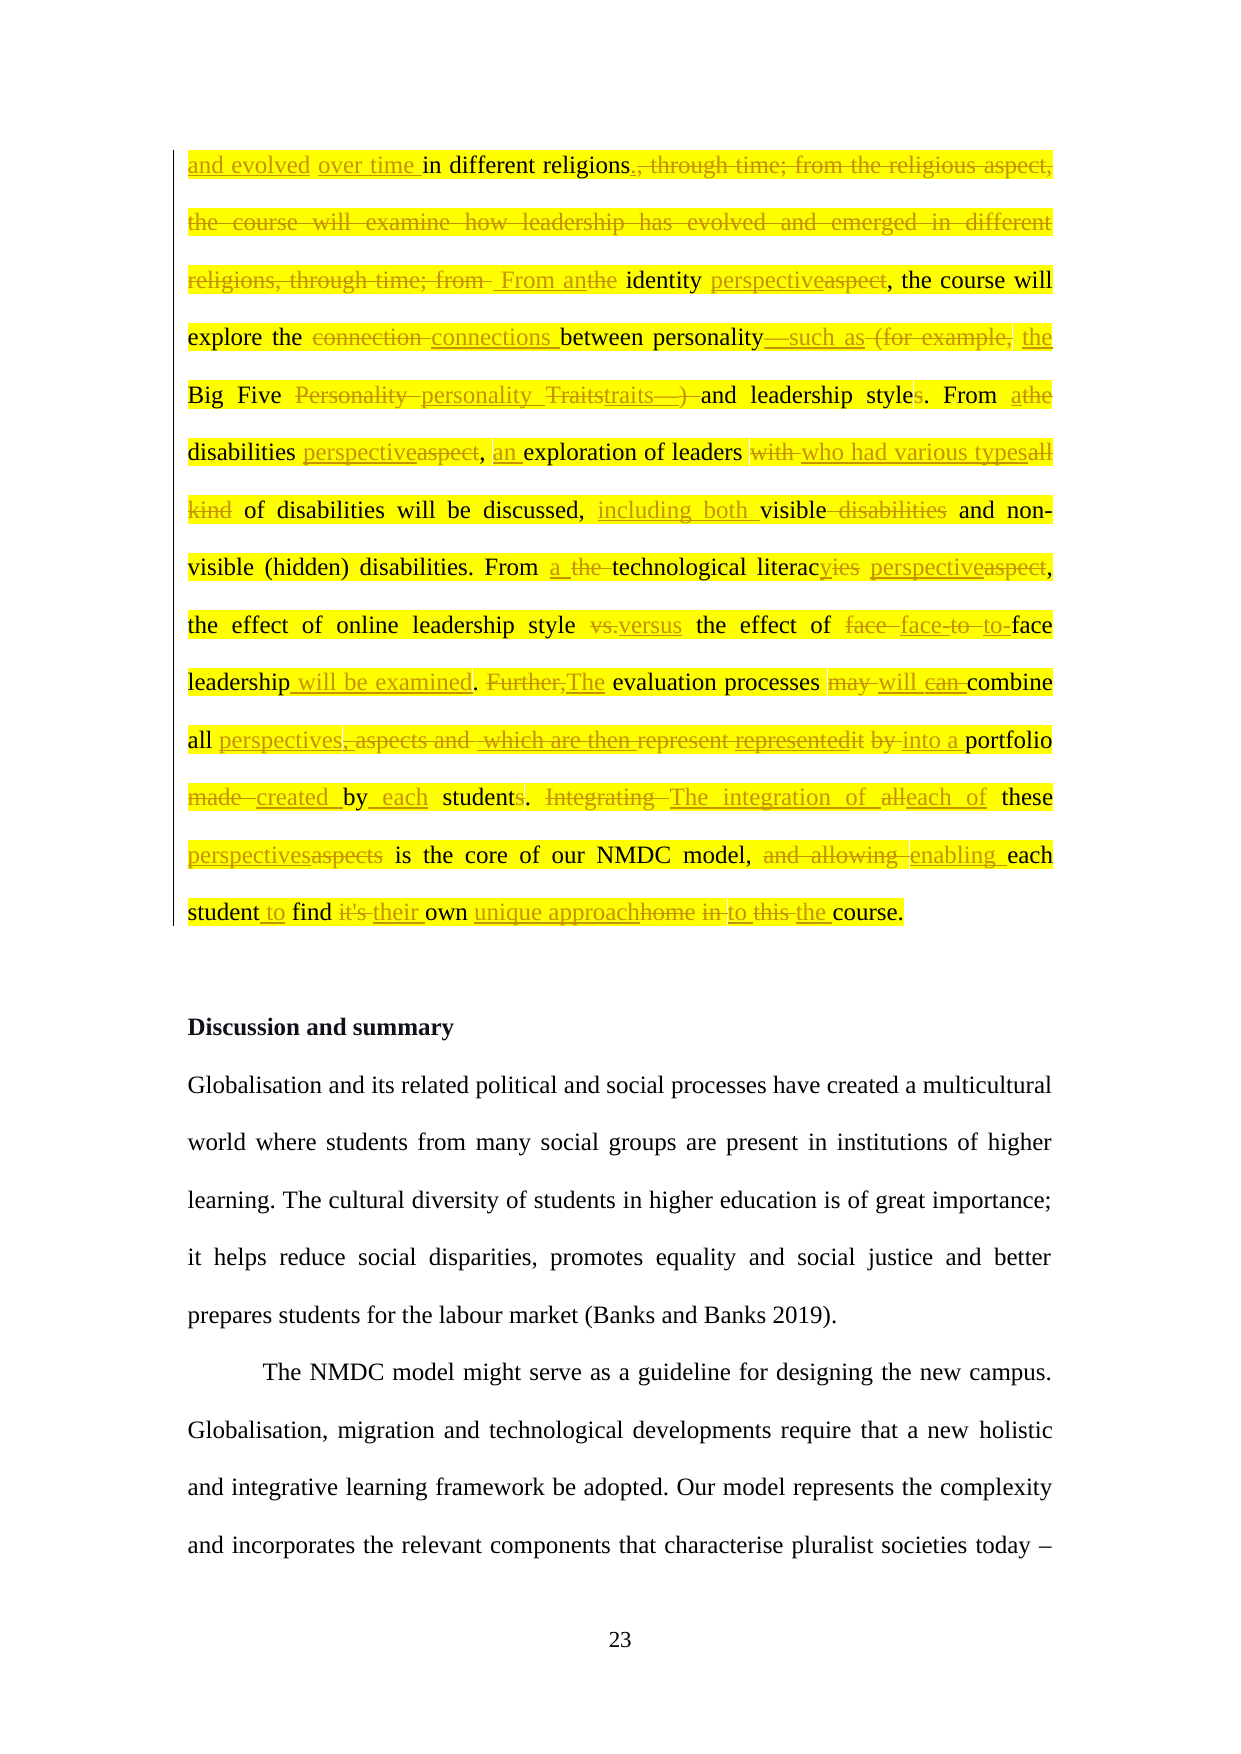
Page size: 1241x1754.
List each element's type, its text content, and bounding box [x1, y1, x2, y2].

text Globalisation and its related political and social processes have created a multicultural world where students from many social groups are present in institutions of higher learning. The cultural diversity of students in higher education is of great importance; it helps reduce social disparities, promotes equality and social justice and better prepares students for the labour market (Banks and Banks 2019). [187, 1070, 1053, 1329]
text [187, 176, 1053, 219]
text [187, 1357, 1053, 1559]
text Discussion and summary [187, 1012, 1053, 1041]
